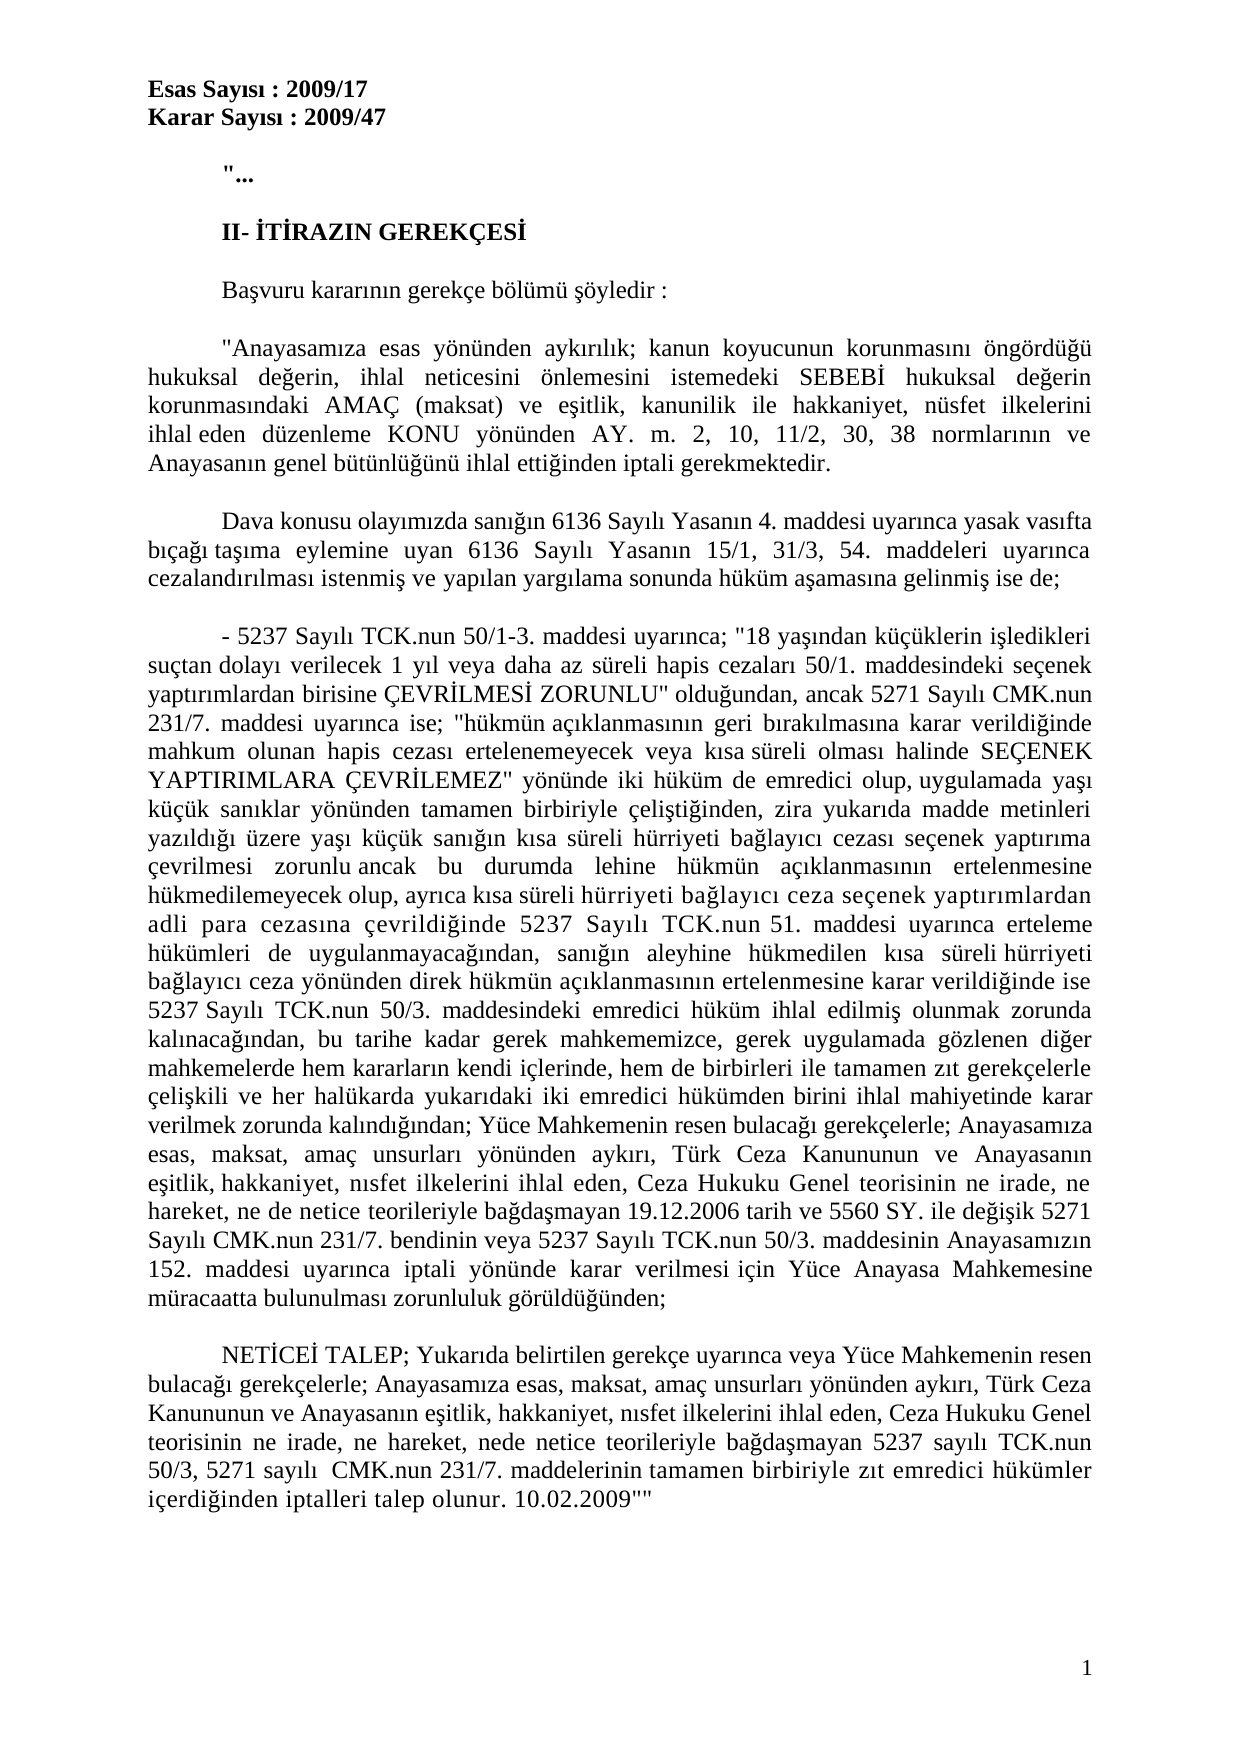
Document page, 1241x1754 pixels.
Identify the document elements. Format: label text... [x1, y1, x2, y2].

text Dava konusu olayımızda sanığın 6136 Sayılı Yasanın 4. maddesi uyarınca yasak vasıfta bıçağı taşıma eylemine uyan 6136 Sayılı Yasanın 15/1, 31/3, 54. maddeleri uyarınca cezalandırılması istenmiş ve yapılan yargılama sonunda hüküm aşamasına gelinmiş ise de; [148, 506, 1093, 592]
text Başvuru kararının gerekçe bölümü şöyledir : [148, 275, 1093, 304]
text "Anayasamıza esas yönünden aykırılık; kanun koyucunun korunmasını öngördüğü hukuksal değerin, ihlal neticesini önlemesini istemedeki SEBEBİ hukuksal değerin korunmasındaki AMAÇ (maksat) ve eşitlik, kanunilik ile hakkaniyet, nüsfet ilkelerini ihlal eden düzenleme KONU yönünden AY. m. 2, 10, 11/2, 30, 38 normlarının ve Anayasanın genel bütünlüğünü ihlal ettiğinden iptali gerekmektedir. [148, 333, 1093, 477]
text - 5237 Sayılı TCK.nun 50/1-3. maddesi uyarınca; "18 yaşından küçüklerin işledikleri suçtan dolayı verilecek 1 yıl veya daha az süreli hapis cezaları 50/1. maddesindeki seçenek yaptırımlardan birisine ÇEVRİLMESİ ZORUNLU" olduğundan, ancak 5271 Sayılı CMK.nun 231/7. maddesi uyarınca ise; "hükmün açıklanmasının geri bırakılmasına karar verildiğinde mahkum olunan hapis cezası ertelenemeyecek veya kısa süreli olması halinde SEÇENEK YAPTIRIMLARA ÇEVRİLEMEZ" yönünde iki hüküm de emredici olup, uygulamada yaşı küçük sanıklar yönünden tamamen birbiriyle çeliştiğinden, zira yukarıda madde metinleri yazıldığı üzere yaşı küçük sanığın kısa süreli hürriyeti bağlayıcı cezası seçenek yaptırıma çevrilmesi zorunlu ancak bu durumda lehine hükmün açıklanmasının ertelenmesine hükmedilemeyecek olup, ayrıca kısa süreli hürriyeti bağlayıcı ceza seçenek yaptırımlardan adli para cezasına çevrildiğinde 5237 Sayılı TCK.nun 51. maddesi uyarınca erteleme hükümleri de uygulanmayacağından, sanığın aleyhine hükmedilen kısa süreli hürriyeti bağlayıcı ceza yönünden direk hükmün açıklanmasının ertelenmesine karar verildiğinde ise 5237 Sayılı TCK.nun 50/3. maddesindeki emredici hüküm ihlal edilmiş olunmak zorunda kalınacağından, bu tarihe kadar gerek mahkememizce, gerek uygulamada gözlenen diğer mahkemelerde hem kararların kendi içlerinde, hem de birbirleri ile tamamen zıt gerekçelerle çelişkili ve her halükarda yukarıdaki iki emredici hükümden birini ihlal mahiyetinde karar verilmek zorunda kalındığından; Yüce Mahkemenin resen bulacağı gerekçelerle; Anayasamıza esas, maksat, amaç unsurları yönünden aykırı, Türk Ceza Kanununun ve Anayasanın eşitlik, hakkaniyet, nısfet ilkelerini ihlal eden, Ceza Hukuku Genel teorisinin ne irade, ne hareket, ne de netice teorileriyle bağdaşmayan 19.12.2006 tarih ve 5560 SY. ile değişik 5271 Sayılı CMK.nun 231/7. bendinin veya 5237 Sayılı TCK.nun 50/3. maddesinin Anayasamızın 152. maddesi uyarınca iptali yönünde karar verilmesi için Yüce Anayasa Mahkemesine müracaatta bulunulması zorunluluk görüldüğünden; [148, 621, 1093, 1311]
text II- İTİRAZIN GEREKÇESİ [148, 217, 1093, 246]
text "... [148, 159, 1093, 188]
text NETİCEİ TALEP; Yukarıda belirtilen gerekçe uyarınca veya Yüce Mahkemenin resen bulacağı gerekçelerle; Anayasamıza esas, maksat, amaç unsurları yönünden aykırı, Türk Ceza Kanununun ve Anayasanın eşitlik, hakkaniyet, nısfet ilkelerini ihlal eden, Ceza Hukuku Genel teorisinin ne irade, ne hareket, nede netice teorileriyle bağdaşmayan 5237 sayılı TCK.nun 50/3, 5271 sayılı CMK.nun 231/7. maddelerinin tamamen birbiriyle zıt emredici hükümler içerdiğinden iptalleri talep olunur. 10.02.2009"" [148, 1341, 1093, 1513]
